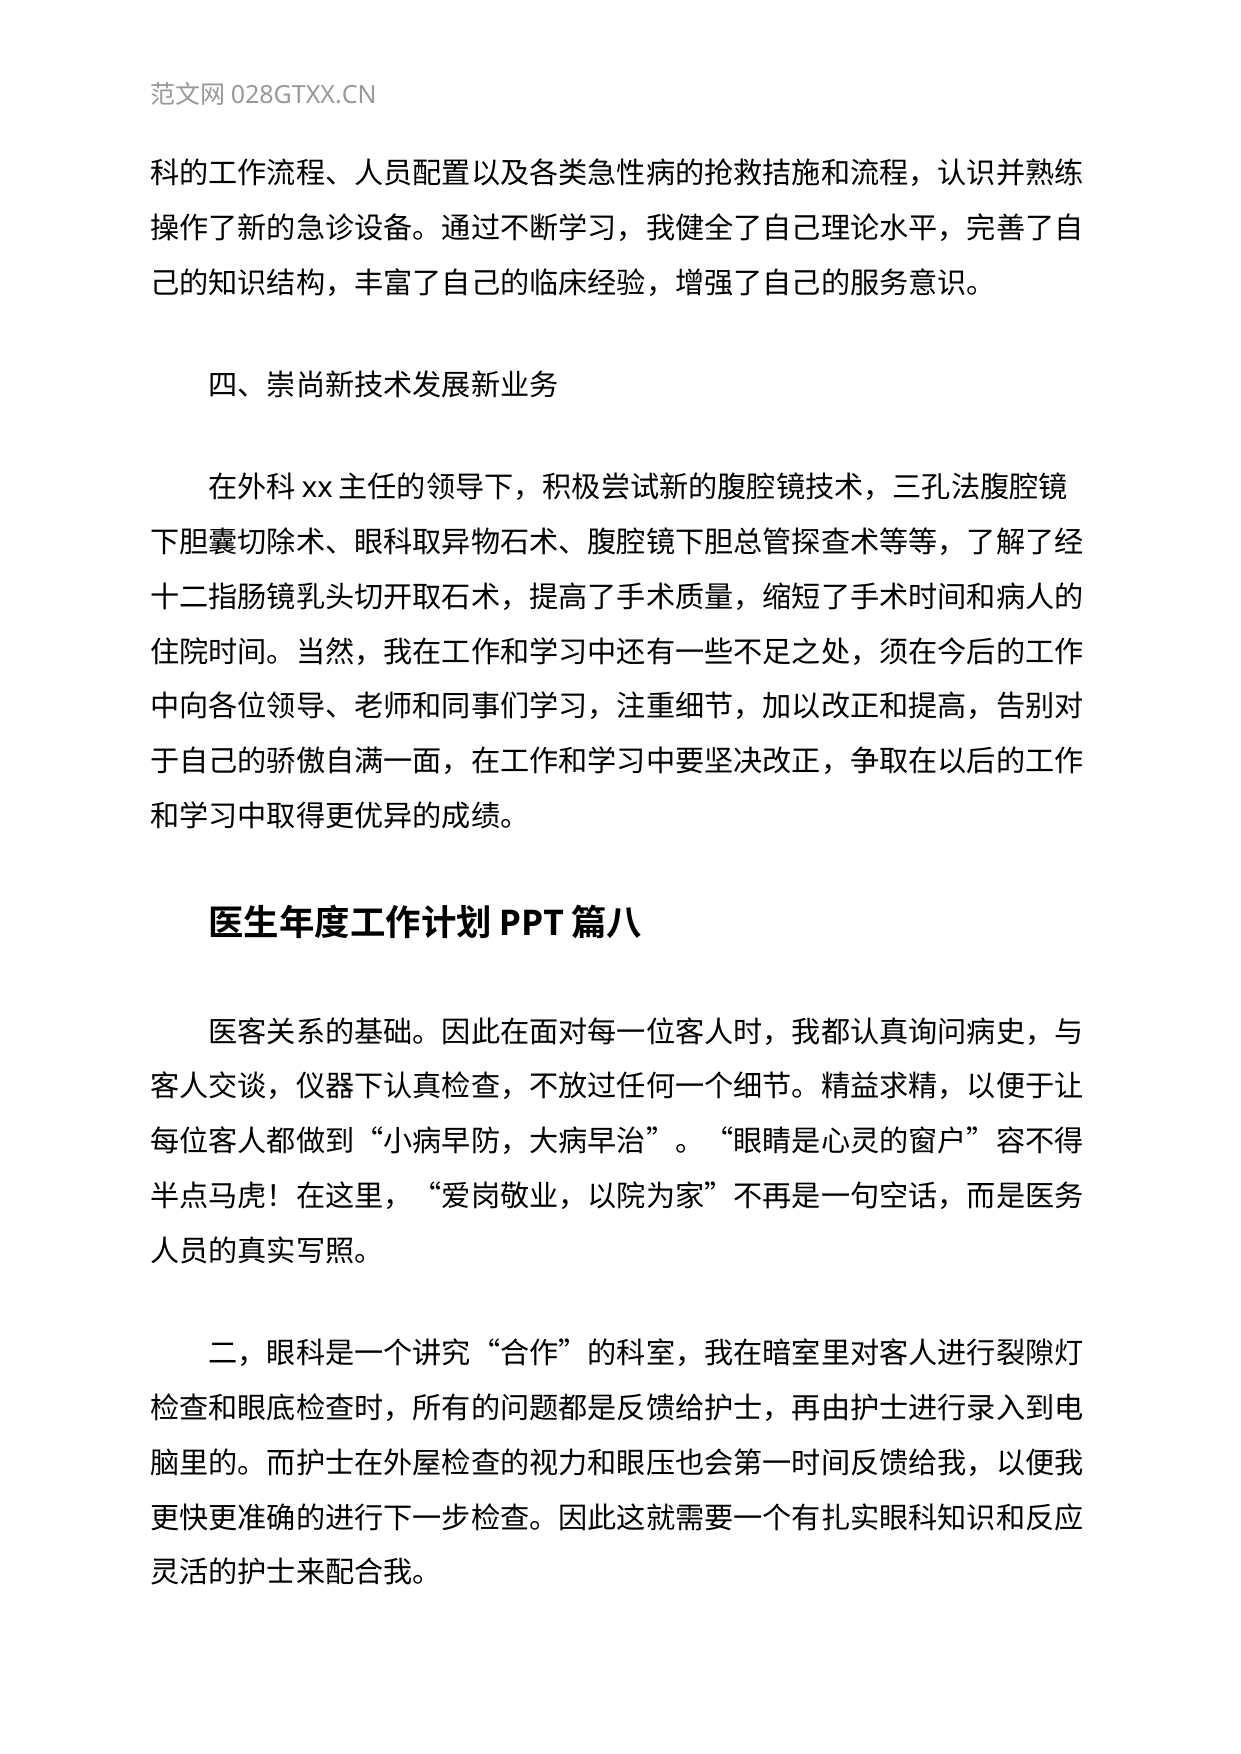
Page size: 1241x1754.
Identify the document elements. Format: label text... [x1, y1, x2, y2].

text 四、崇尚新技术发展新业务 [150, 362, 1090, 404]
text 医生年度工作计划PPT篇八 [150, 894, 1090, 946]
text 医客关系的基础。因此在面对每一位客人时，我都认真询问病史，与客人交谈，仪器下认真检查，不放过任何一个细节。精益求精，以便于让每位客人都做到“小病早防，大病早治”。“眼睛是心灵的窗户”容不得半点马虎！在这里，“爱岗敬业，以院为家”不再是一句空话，而是医务人员的真实写照。 [150, 1008, 1090, 1270]
text 二，眼科是一个讲究“合作”的科室，我在暗室里对客人进行裂隙灯检查和眼底检查时，所有的问题都是反馈给护士，再由护士进行录入到电脑里的。而护士在外屋检查的视力和眼压也会第一时间反馈给我，以便我更快更准确的进行下一步检查。因此这就需要一个有扎实眼科知识和反应灵活的护士来配合我。 [150, 1329, 1090, 1591]
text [150, 150, 1090, 302]
text 在外科xx主任的领导下，积极尝试新的腹腔镜技术，三孔法腹腔镜下胆囊切除术、眼科取异物石术、腹腔镜下胆总管探查术等等，了解了经十二指肠镜乳头切开取石术，提高了手术质量，缩短了手术时间和病人的住院时间。当然，我在工作和学习中还有一些不足之处，须在今后的工作中向各位领导、老师和同事们学习，注重细节，加以改正和提高，告别对于自己的骄傲自满一面，在工作和学习中要坚决改正，争取在以后的工作和学习中取得更优异的成绩。 [150, 463, 1090, 835]
